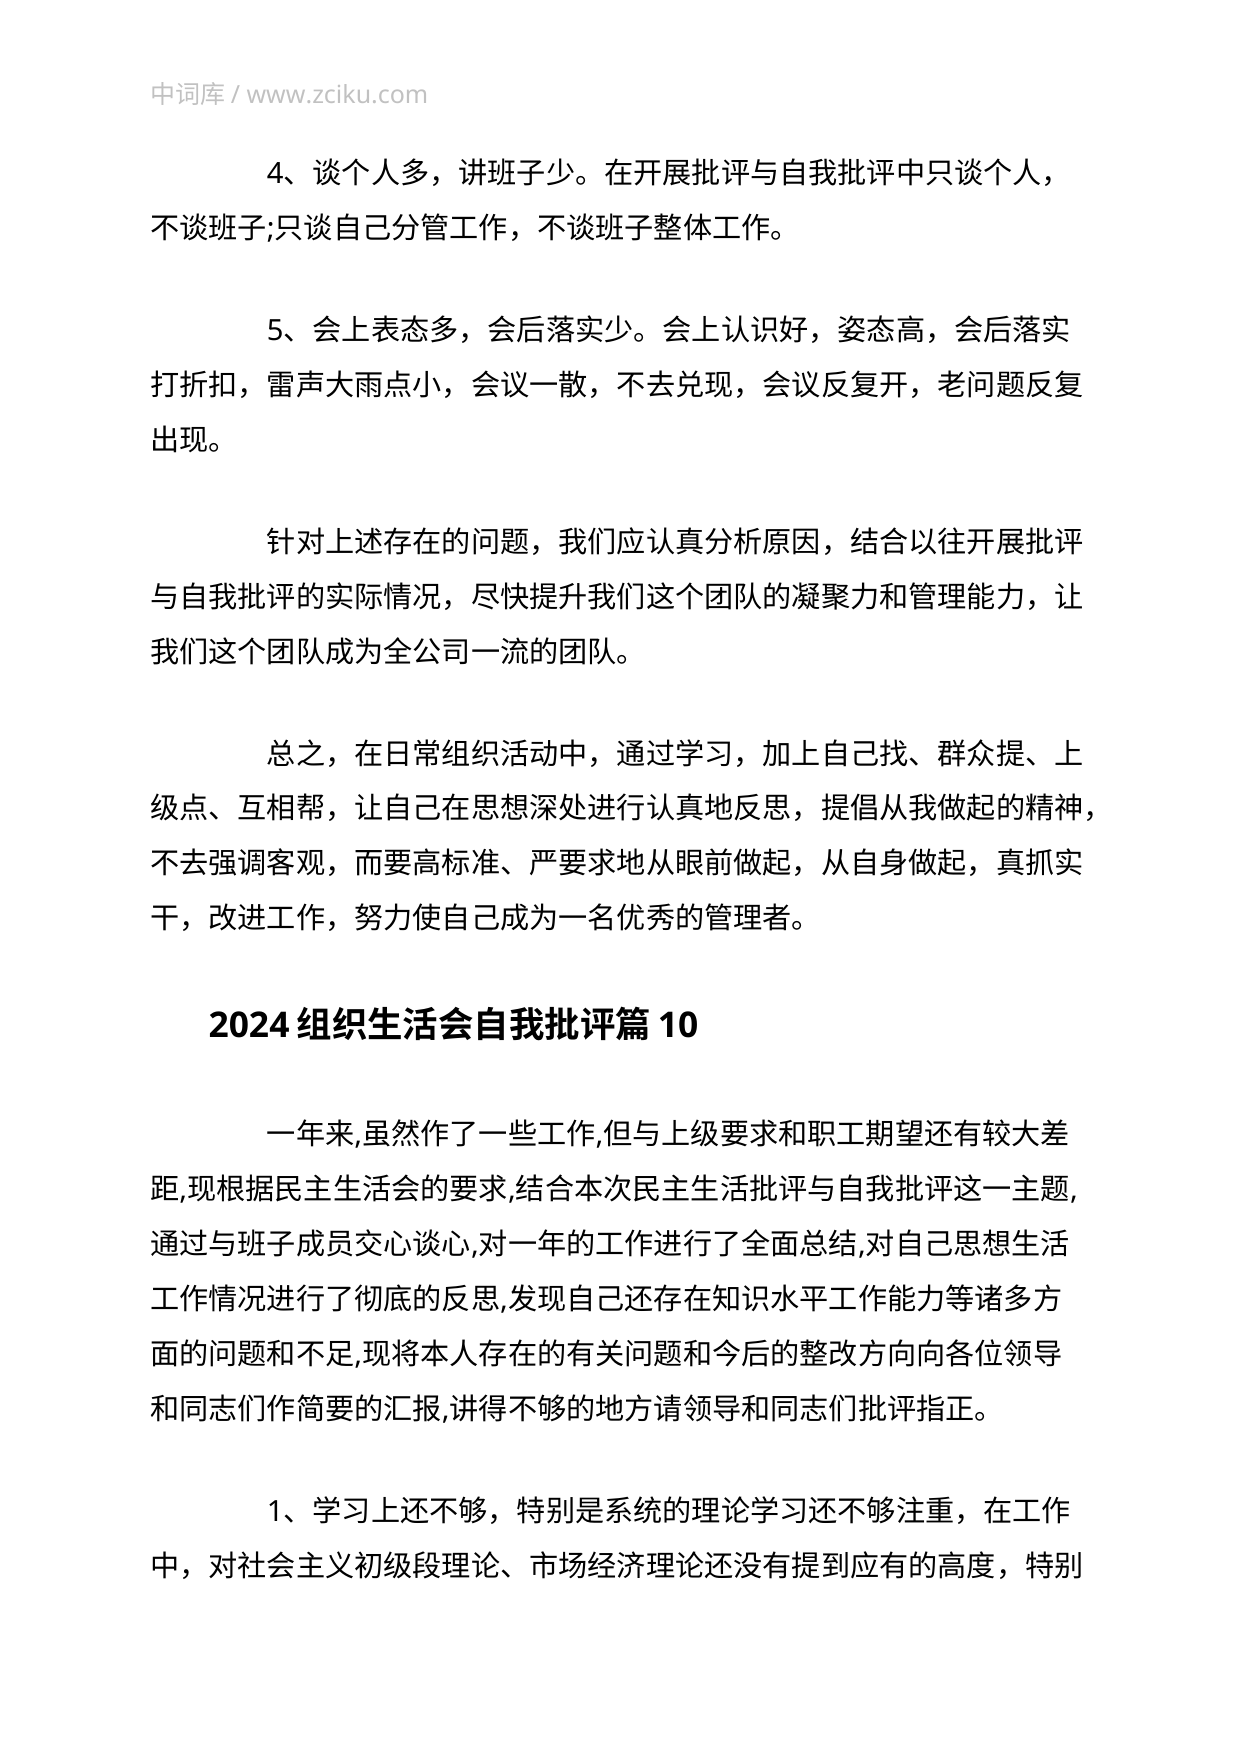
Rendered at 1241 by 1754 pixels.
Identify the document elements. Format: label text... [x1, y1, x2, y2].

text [150, 1487, 1090, 1584]
text 一年来,虽然作了一些工作,但与上级要求和职工期望还有较大差距,现根据民主生活会的要求,结合本次民主生活批评与自我批评这一主题,通过与班子成员交心谈心,对一年的工作进行了全面总结,对自己思想生活工作情况进行了彻底的反思,发现自己还存在知识水平工作能力等诸多方面的问题和不足,现将本人存在的有关问题和今后的整改方向向各位领导和同志们作简要的汇报,讲得不够的地方请领导和同志们批评指正。 [150, 1110, 1090, 1428]
text 针对上述存在的问题，我们应认真分析原因，结合以往开展批评与自我批评的实际情况，尽快提升我们这个团队的凝聚力和管理能力，让我们这个团队成为全公司一流的团队。 [150, 519, 1090, 671]
text 2024组织生活会自我批评篇10 [150, 997, 1090, 1048]
text 总之，在日常组织活动中，通过学习，加上自己找、群众提、上级点、互相帮，让自己在思想深处进行认真地反思，提倡从我做起的精神，不去强调客观，而要高标准、严要求地从眼前做起，从自身做起，真抓实干，改进工作，努力使自己成为一名优秀的管理者。 [150, 730, 1090, 937]
text 5、会上表态多，会后落实少。会上认识好，姿态高，会后落实打折扣，雷声大雨点小，会议一散，不去兑现，会议反复开，老问题反复出现。 [150, 307, 1090, 459]
text 4、谈个人多，讲班子少。在开展批评与自我批评中只谈个人，不谈班子;只谈自己分管工作，不谈班子整体工作。 [150, 150, 1090, 247]
